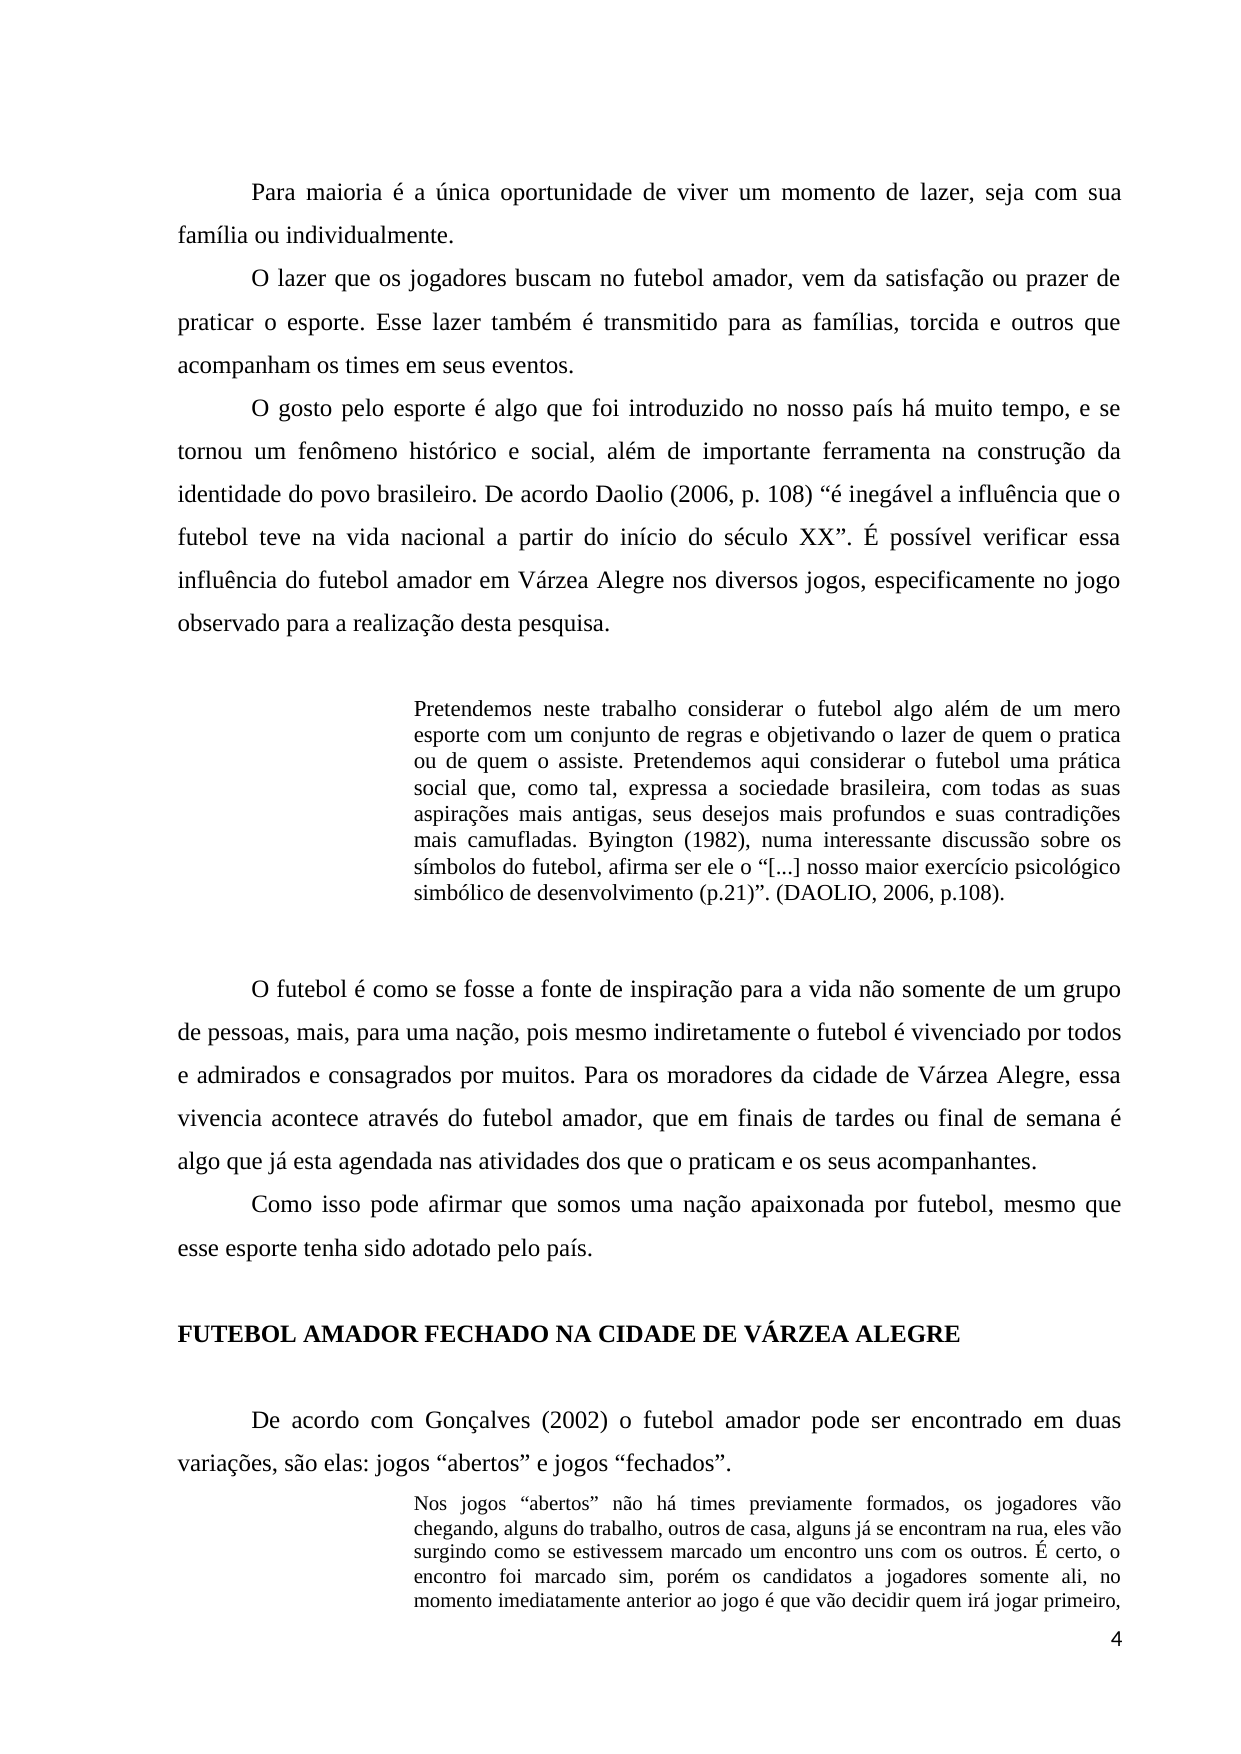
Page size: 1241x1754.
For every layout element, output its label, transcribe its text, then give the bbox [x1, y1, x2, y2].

list O lazer que os jogadores buscam no futebol amador, vem da satisfação ou prazer de praticar o esporte. Esse lazer também é transmitido para as famílias, torcida e outros que acompanham os times em seus eventos. [177, 263, 1122, 378]
list De acordo com Gonçalves (2002) o futebol amador pode ser encontrado em duas variações, são elas: jogos “abertos” e jogos “fechados”. [177, 1405, 1122, 1477]
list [413, 1491, 1122, 1612]
list Como isso pode afirmar que somos uma nação apaixonada por futebol, mesmo que esse esporte tenha sido adotado pelo país. [177, 1189, 1122, 1261]
list Para maioria é a única oportunidade de viver um momento de lazer, seja com sua família ou individualmente. [177, 177, 1122, 249]
list FUTEBOL AMADOR FECHADO NA CIDADE DE VÁRZEA ALEGRE [177, 1319, 1122, 1348]
list O futebol é como se fosse a fonte de inspiração para a vida não somente de um grupo de pessoas, mais, para uma nação, pois mesmo indiretamente o futebol é vivenciado por todos e admirados e consagrados por muitos. Para os moradores da cidade de Várzea Alegre, essa vivencia acontece através do futebol amador, que em finais de tardes ou final de semana é algo que já esta agendada nas atividades dos que o praticam e os seus acompanhantes. [177, 974, 1122, 1175]
list Pretendemos neste trabalho considerar o futebol algo além de um mero esporte com um conjunto de regras e objetivando o lazer de quem o pratica ou de quem o assiste. Pretendemos aqui considerar o futebol uma prática social que, como tal, expressa a sociedade brasileira, com todas as suas aspirações mais antigas, seus desejos mais profundos e suas contradições mais camufladas. Byington (1982), numa interessante discussão sobre os símbolos do futebol, afirma ser ele o “[...] nosso maior exercício psicológico simbólico de desenvolvimento (p.21)”. (DAOLIO, 2006, p.108). [413, 695, 1122, 906]
list O gosto pelo esporte é algo que foi introduzido no nosso país há muito tempo, e se tornou um fenômeno histórico e social, além de importante ferramenta na construção da identidade do povo brasileiro. De acordo Daolio (2006, p. 108) “é inegável a influência que o futebol teve na vida nacional a partir do início do século XX”. É possível verificar essa influência do futebol amador em Várzea Alegre nos diversos jogos, especificamente no jogo observado para a realização desta pesquisa. [177, 393, 1122, 637]
